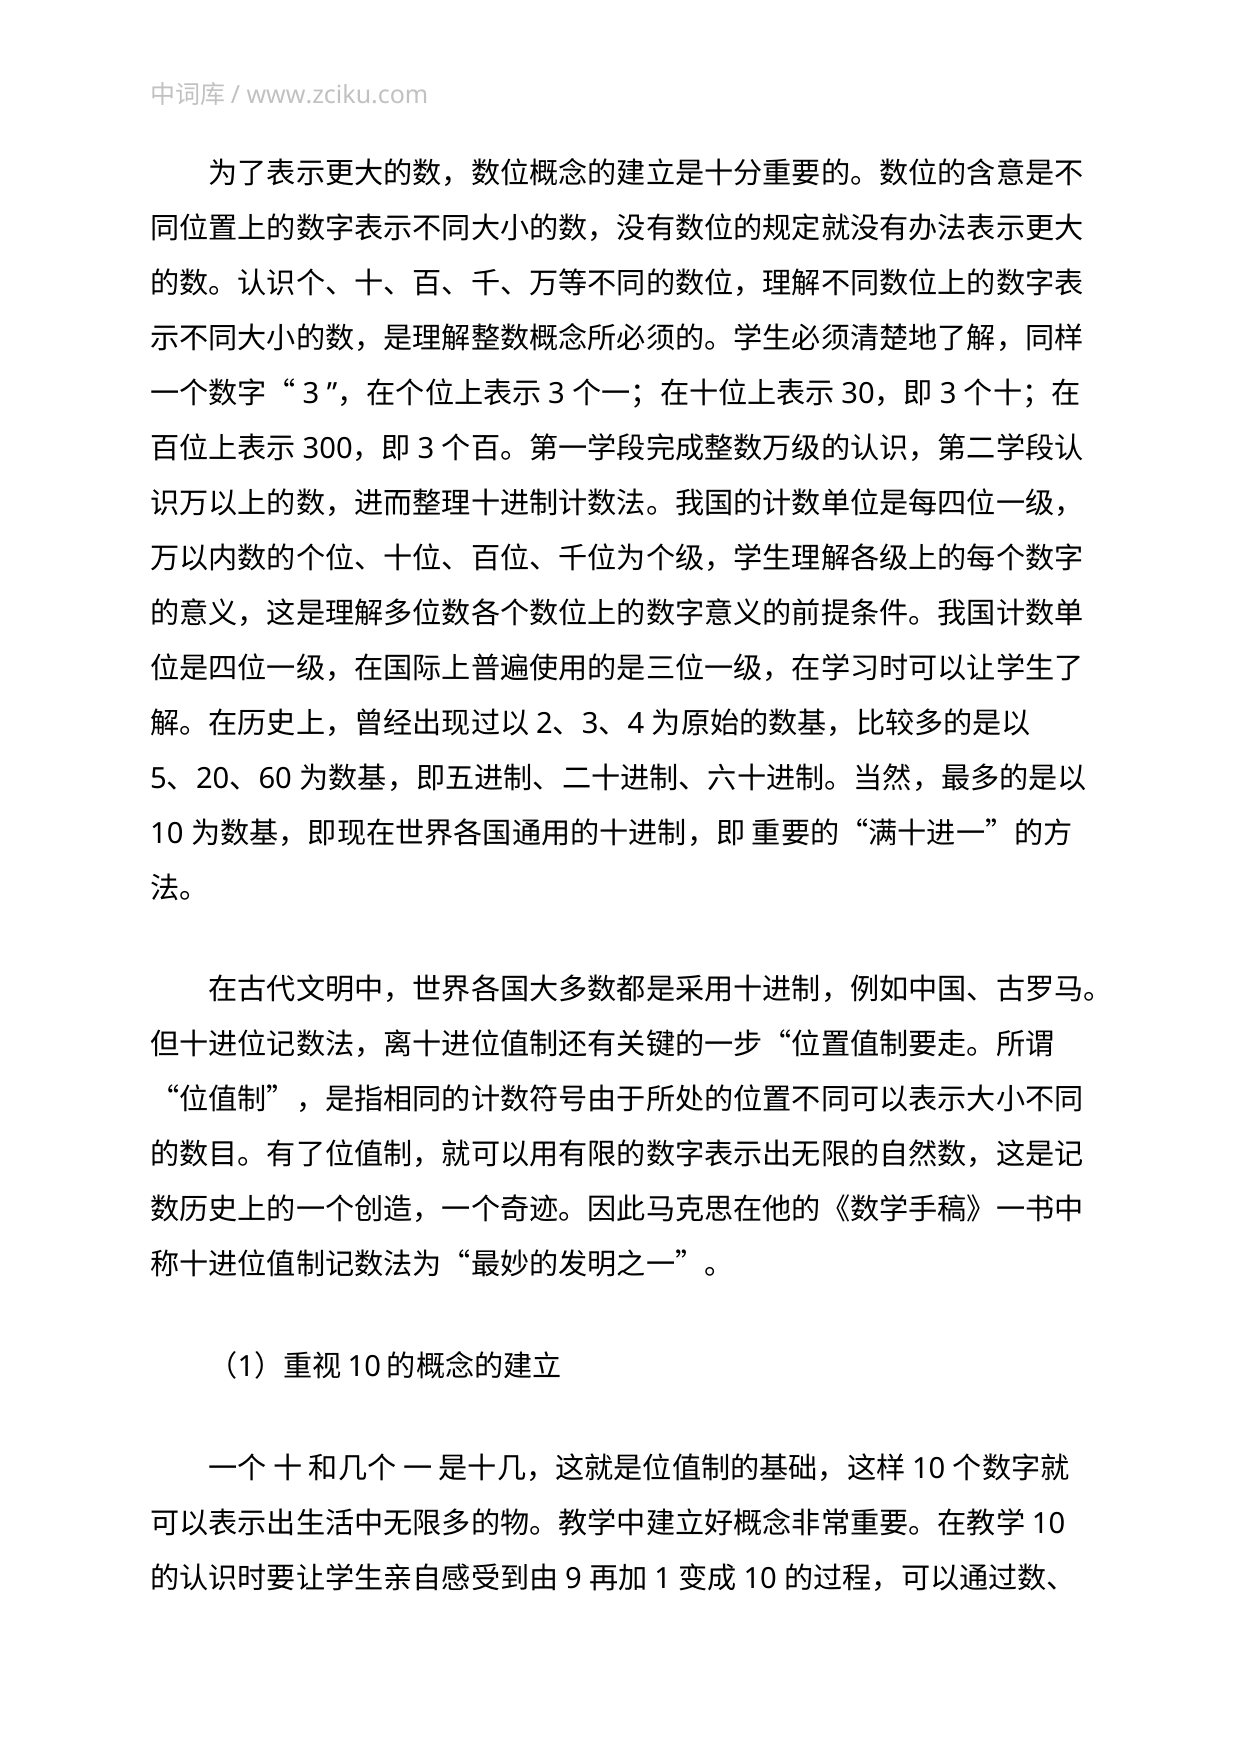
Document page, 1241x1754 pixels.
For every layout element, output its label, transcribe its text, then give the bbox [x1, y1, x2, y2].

text 在古代文明中，世界各国大多数都是采用十进制，例如中国、古罗马。但十进位记数法，离十进位值制还有关键的一步“位置值制要走。所谓“位值制”，是指相同的计数符号由于所处的位置不同可以表示大小不同的数目。有了位值制，就可以用有限的数字表示出无限的自然数，这是记数历史上的一个创造，一个奇迹。因此马克思在他的《数学手稿》一书中称十进位值制记数法为“最妙的发明之一”。 [150, 966, 1090, 1283]
text 为了表示更大的数，数位概念的建立是十分重要的。数位的含意是不同位置上的数字表示不同大小的数，没有数位的规定就没有办法表示更大的数。认识个、十、百、千、万等不同的数位，理解不同数位上的数字表示不同大小的数，是理解整数概念所必须的。学生必须清楚地了解，同样一个数字“ 3 ”，在个位上表示 3 个一；在十位上表示 30，即 3 个十；在百位上表示 300，即 3 个百。第一学段完成整数万级的认识，第二学段认识万以上的数，进而整理十进制计数法。我国的计数单位是每四位一级，万以内数的个位、十位、百位、千位为个级，学生理解各级上的每个数字的意义，这是理解多位数各个数位上的数字意义的前提条件。我国计数单位是四位一级，在国际上普遍使用的是三位一级，在学习时可以让学生了解。在历史上，曾经出现过以 2、3、4 为原始的数基，比较多的是以 5、20、60 为数基，即五进制、二十进制、六十进制。当然，最多的是以 10 为数基，即现在世界各国通用的十进制，即 重要的“满十进一”的方法。 [150, 150, 1090, 906]
text （1）重视10的概念的建立 [150, 1342, 1090, 1384]
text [150, 1444, 1090, 1597]
